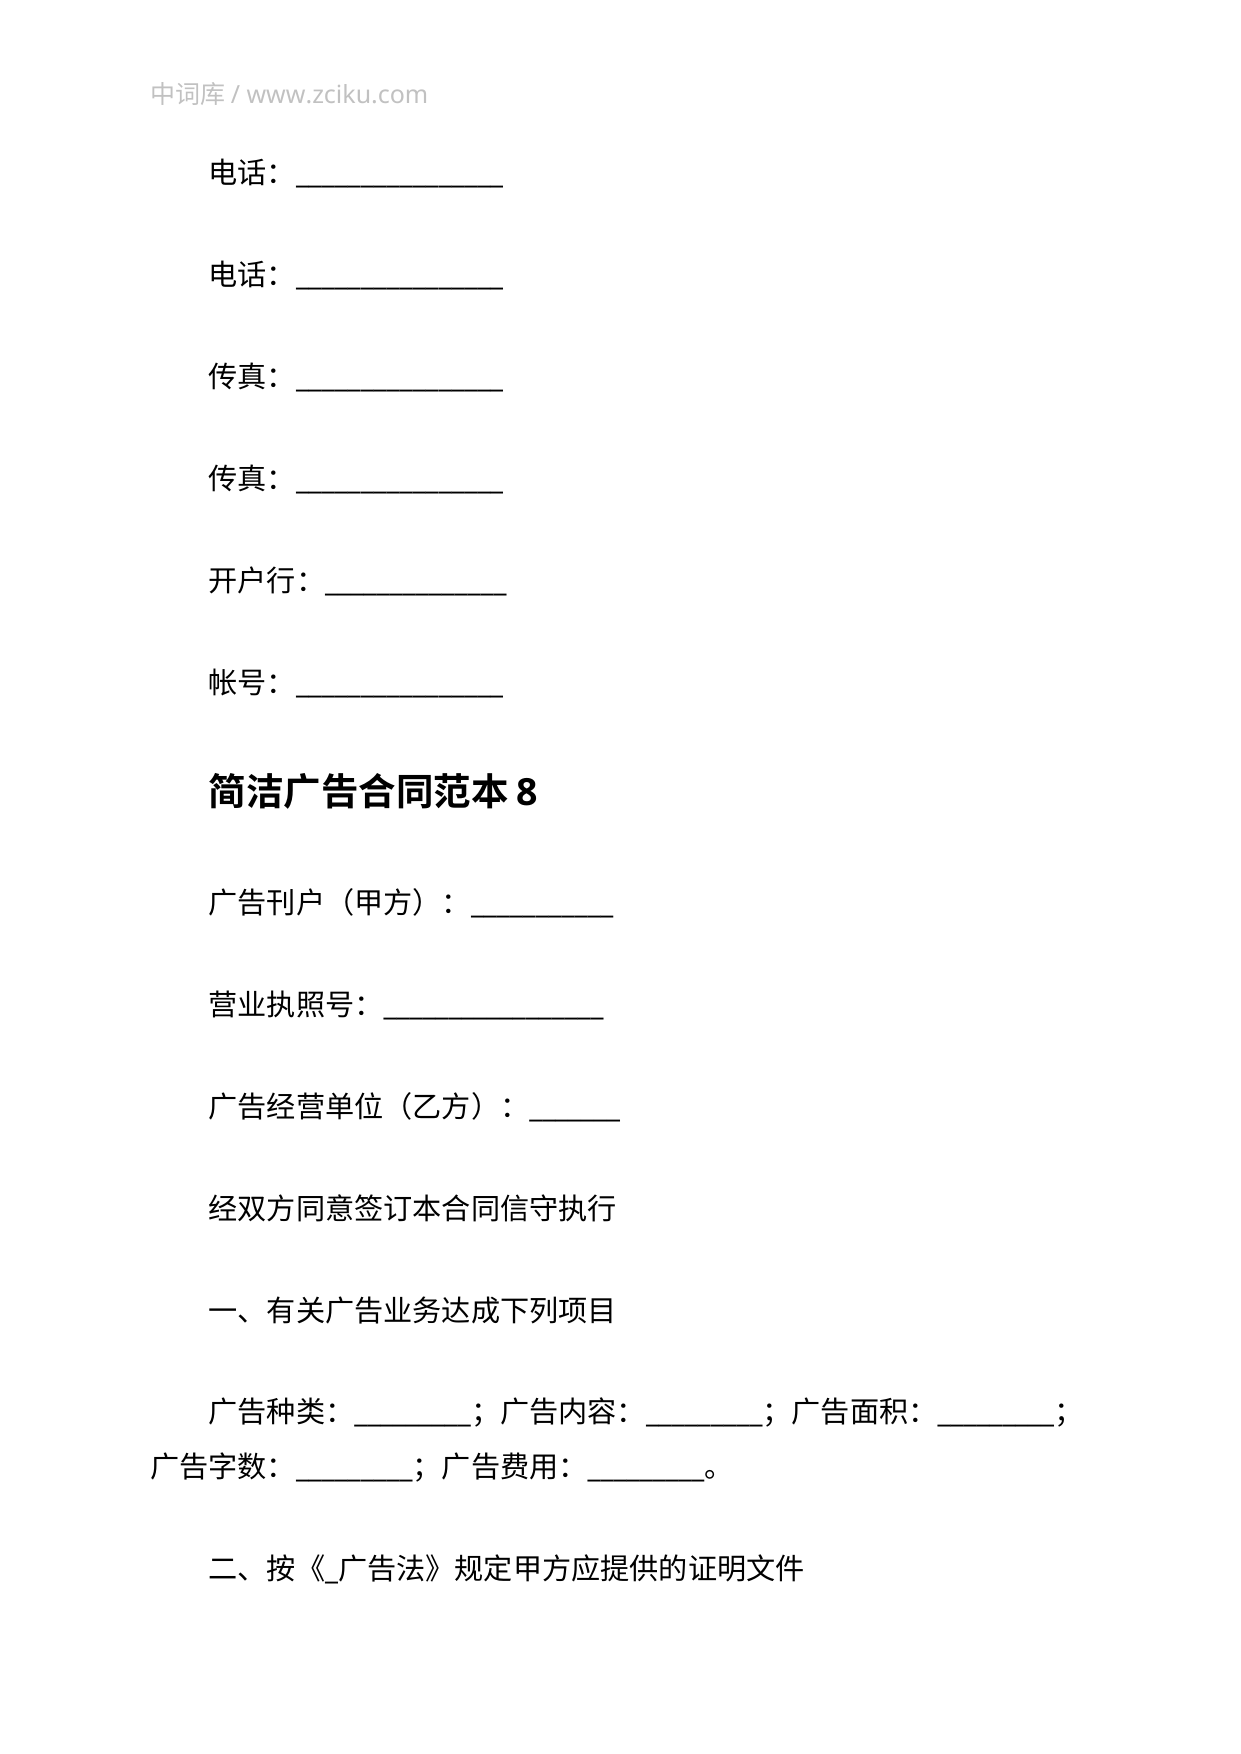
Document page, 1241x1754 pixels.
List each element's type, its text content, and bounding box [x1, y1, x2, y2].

text 广告种类：_________；广告内容：_________；广告面积：_________；广告字数：_________；广告费用：_________。 [150, 1389, 1090, 1486]
text 电话：________________ [150, 150, 1090, 192]
text 广告刊户（甲方）：___________ [150, 879, 1090, 922]
text 二、按《_广告法》规定甲方应提供的证明文件 [150, 1546, 1090, 1588]
text 广告经营单位（乙方）：_______ [150, 1083, 1090, 1126]
text 帐号：________________ [150, 660, 1090, 702]
text 一、有关广告业务达成下列项目 [150, 1287, 1090, 1329]
text 传真：________________ [150, 456, 1090, 498]
text 传真：________________ [150, 354, 1090, 396]
text 开户行：______________ [150, 558, 1090, 600]
text 简洁广告合同范本8 [150, 762, 1090, 816]
text 电话：________________ [150, 252, 1090, 294]
text 经双方同意签订本合同信守执行 [150, 1185, 1090, 1228]
text 营业执照号：_________________ [150, 981, 1090, 1024]
